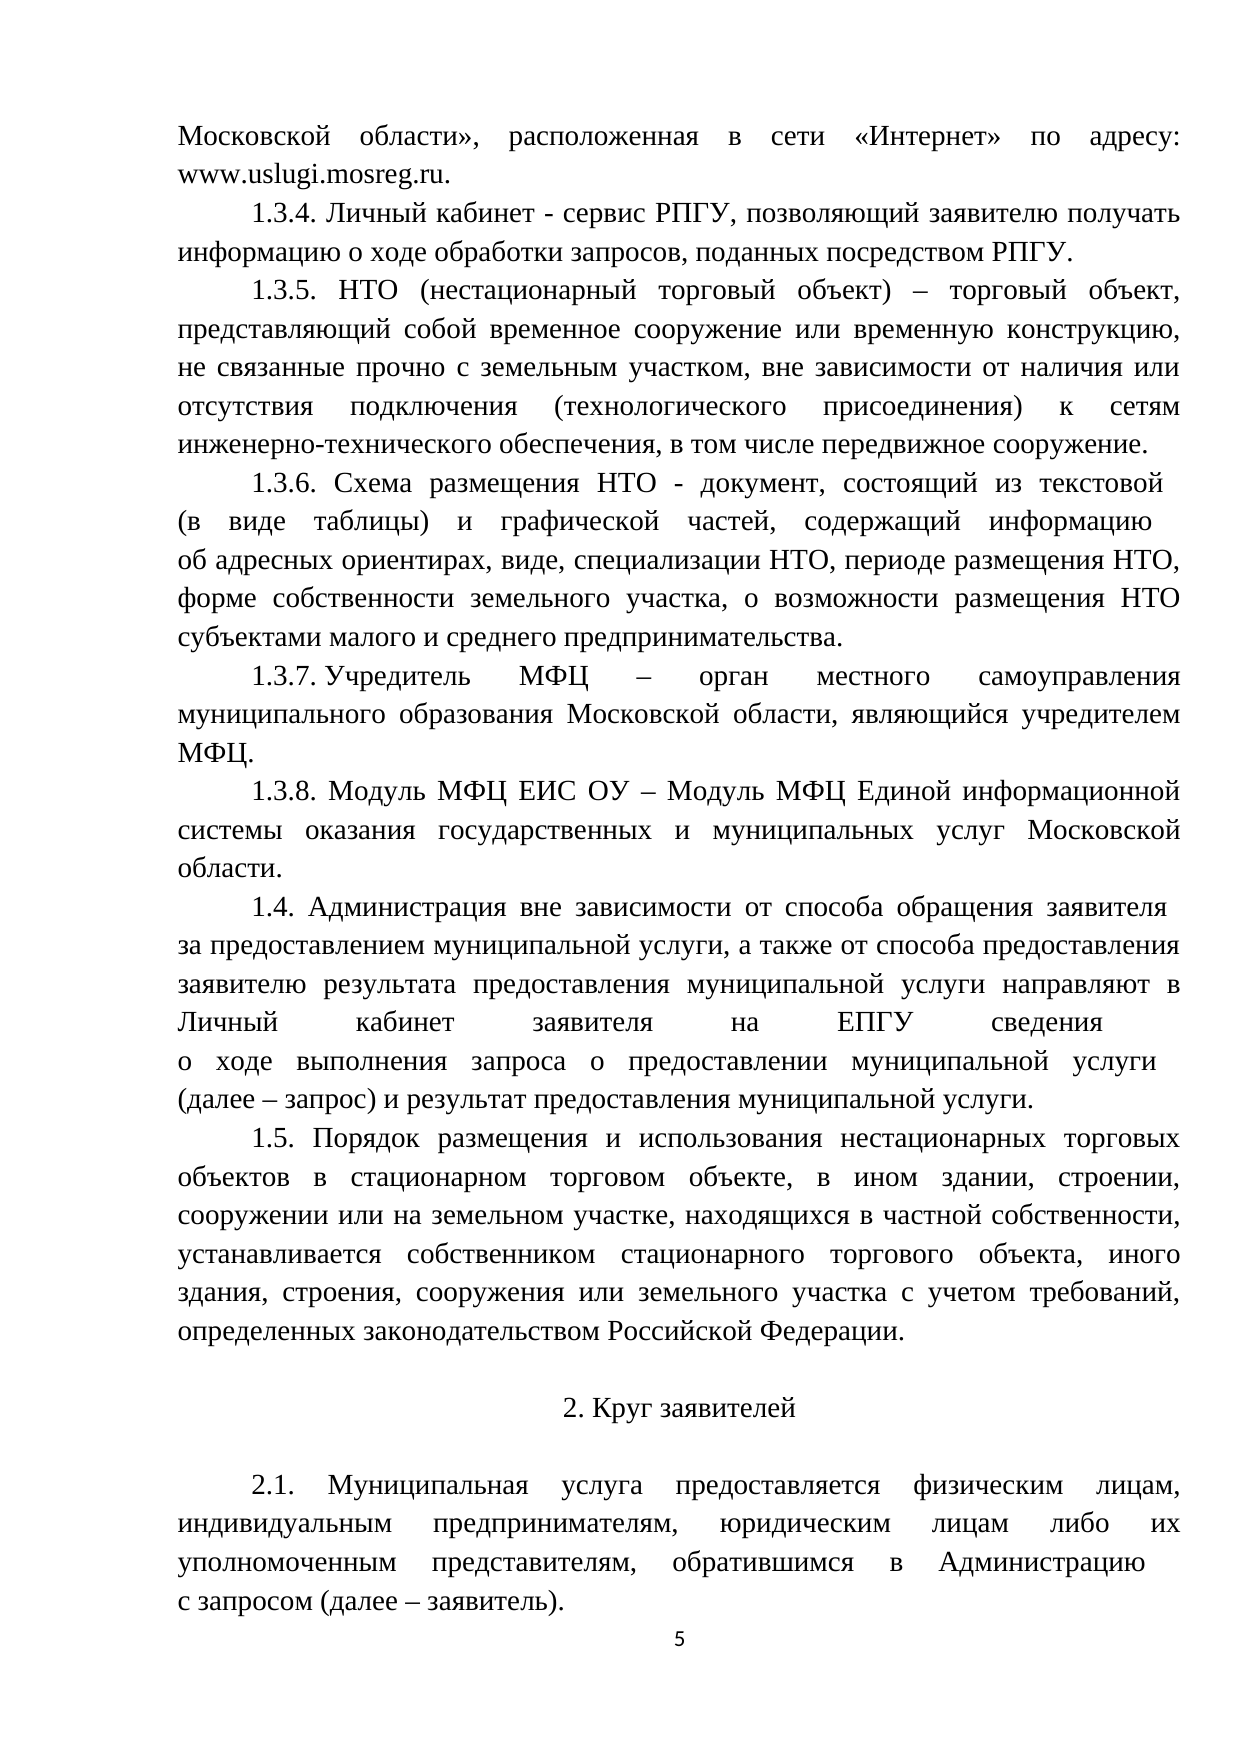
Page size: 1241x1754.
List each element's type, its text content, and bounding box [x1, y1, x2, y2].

text 1.4. Администрация вне зависимости от способа обращения заявителя за предоставлением муниципальной услуги, а также от способа предоставления заявителю результата предоставления муниципальной услуги направляют в Личный кабинет заявителя на ЕПГУ сведения о ходе выполнения запроса о предоставлении муниципальной услуги (далее – запрос) и результат предоставления муниципальной услуги. [177, 889, 1181, 1115]
subtitle 2. Круг заявителей [177, 1390, 1181, 1423]
text 1.3.4. Личный кабинет - сервис РПГУ, позволяющий заявителю получать информацию о ходе обработки запросов, поданных посредством РПГУ. [177, 195, 1181, 267]
text 1.3.6. Схема размещения НТО - документ, состоящий из текстовой (в виде таблицы) и графической частей, содержащий информацию об адресных ориентирах, виде, специализации НТО, периоде размещения НТО, форме собственности земельного участка, о возможности размещения НТО субъектами малого и среднего предпринимательства. [177, 465, 1181, 653]
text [177, 118, 1181, 190]
text 1.3.8. Модуль МФЦ ЕИС ОУ – Модуль МФЦ Единой информационной системы оказания государственных и муниципальных услуг Московской области. [177, 773, 1181, 884]
text 2.1. Муниципальная услуга предоставляется физическим лицам, индивидуальным предпринимателям, юридическим лицам либо их уполномоченным представителям, обратившимся в Администрацию с запросом (далее – заявитель). [177, 1467, 1181, 1616]
text 1.3.5. НТО (нестационарный торговый объект) – торговый объект, представляющий собой временное сооружение или временную конструкцию, не связанные прочно с земельным участком, вне зависимости от наличия или отсутствия подключения (технологического присоединения) к сетям инженерно-технического обеспечения, в том числе передвижное сооружение. [177, 272, 1181, 460]
text 1.3.7. Учредитель МФЦ – орган местного самоуправления муниципального образования Московской области, являющийся учредителем МФЦ. [177, 658, 1181, 768]
text 1.5. Порядок размещения и использования нестационарных торговых объектов в стационарном торговом объекте, в ином здании, строении, сооружении или на земельном участке, находящихся в частной собственности, устанавливается собственником стационарного торгового объекта, иного здания, строения, сооружения или земельного участка с учетом требований, определенных законодательством Российской Федерации. [177, 1120, 1181, 1346]
